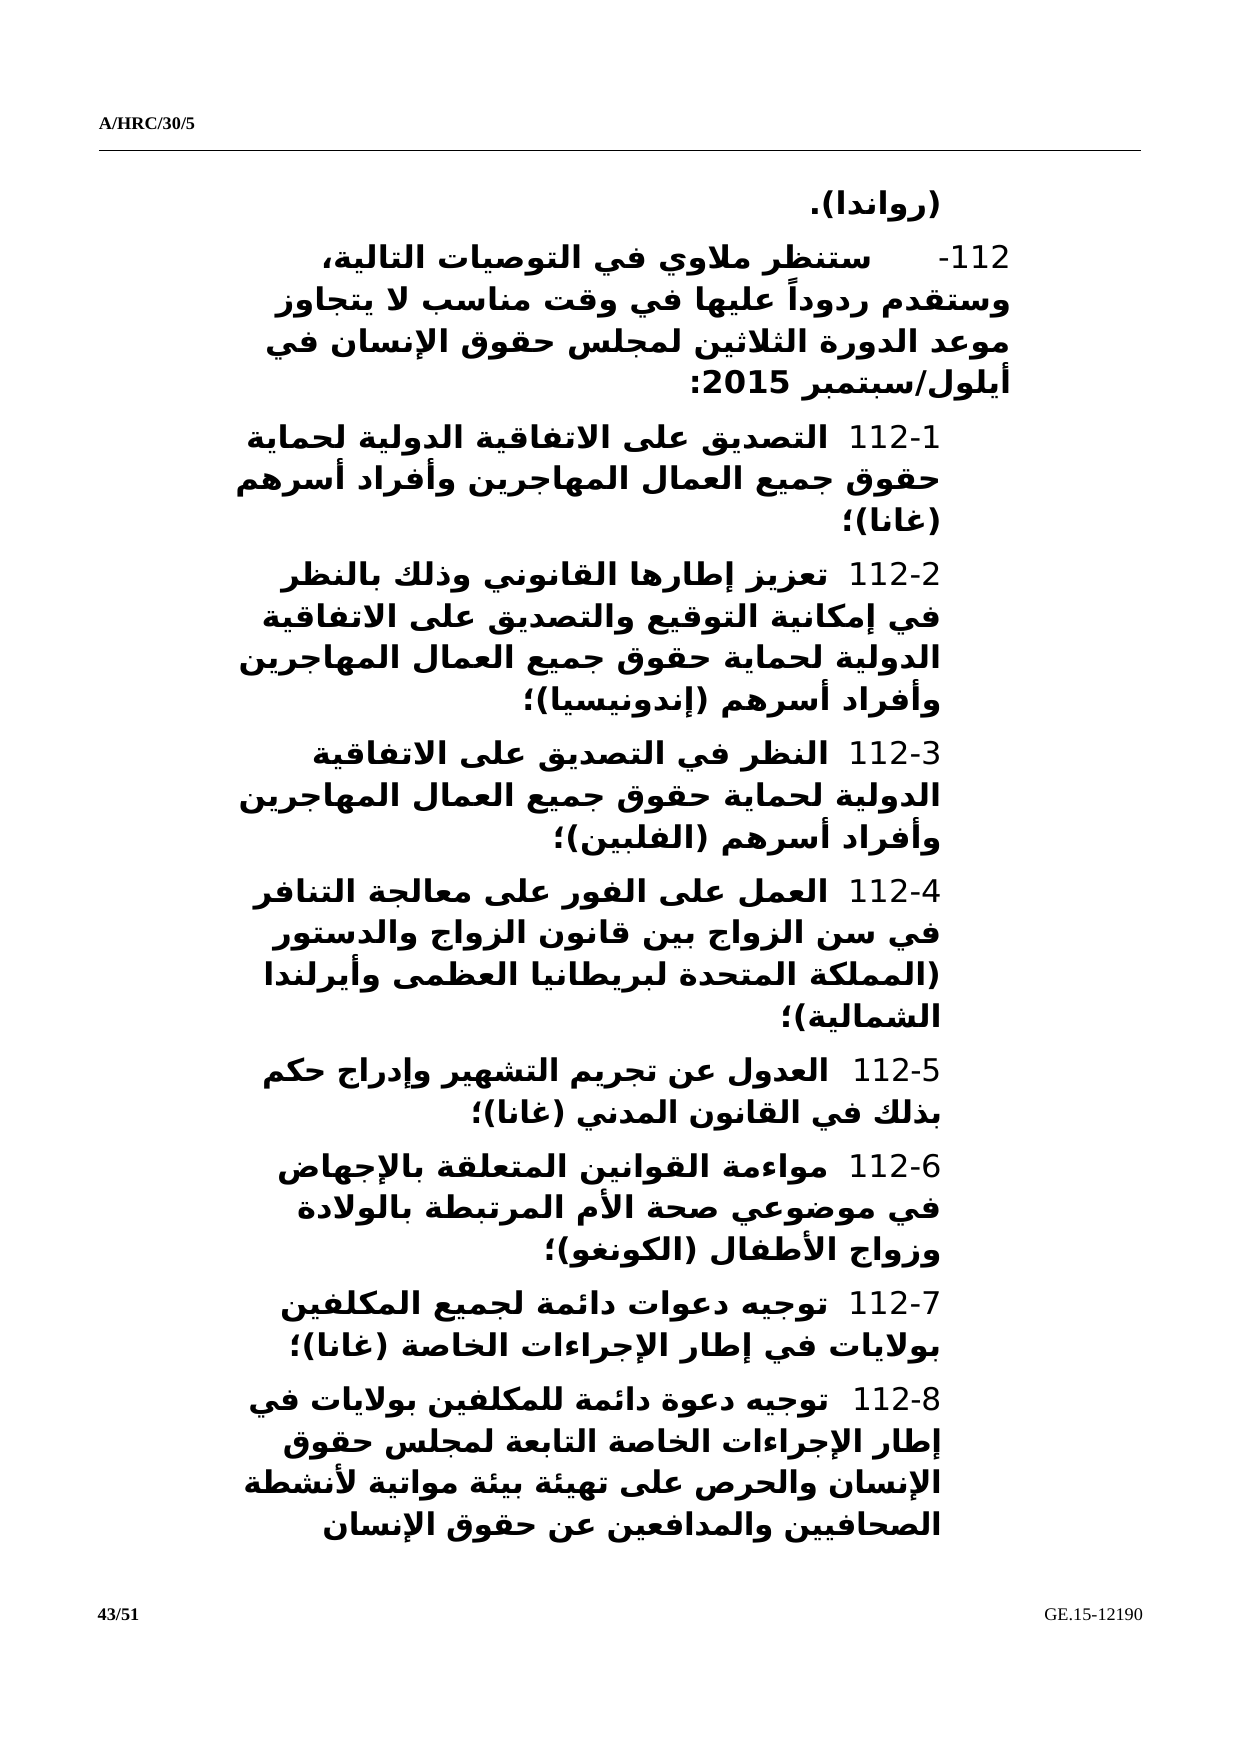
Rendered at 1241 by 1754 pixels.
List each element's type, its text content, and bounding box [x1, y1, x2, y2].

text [229, 181, 942, 223]
text 112-2 تعزيز إطارها القانوني وذلك بالنظر في إمكانية التوقيع والتصديق على الاتفاقية الدولية لحماية حقوق جميع العمال المهاجرين وأفراد أسرهم (إندونيسيا)؛ [229, 552, 942, 719]
text 112-6 مواءمة القوانين المتعلقة بالإجهاض في موضوعي صحة الأم المرتبطة بالولادة وزواج الأطفال (الكونغو)؛ [229, 1144, 942, 1269]
text 112-3 النظر في التصديق على الاتفاقية الدولية لحماية حقوق جميع العمال المهاجرين وأفراد أسرهم (الفلبين)؛ [229, 731, 942, 856]
text 112-5 العدول عن تجريم التشهير وإدراج حكم بذلك في القانون المدني (غانا)؛ [229, 1048, 942, 1131]
text 112-1 التصديق على الاتفاقية الدولية لحماية حقوق جميع العمال المهاجرين وأفراد أسرهم (غانا)؛ [229, 415, 942, 540]
text 112- ستنظر ملاوي في التوصيات التالية، وستقدم ردوداً عليها في وقت مناسب لا يتجاوز موعد الدورة الثلاثين لمجلس حقوق الإنسان في أيلول/سبتمبر 2015: [229, 236, 1011, 402]
text 112-4 العمل على الفور على معالجة التنافر في سن الزواج بين قانون الزواج والدستور (المملكة المتحدة لبريطانيا العظمى وأيرلندا الشمالية)؛ [229, 869, 942, 1036]
text 112-7 توجيه دعوات دائمة لجميع المكلفين بولايات في إطار الإجراءات الخاصة (غانا)؛ [229, 1281, 942, 1365]
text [229, 1377, 942, 1544]
